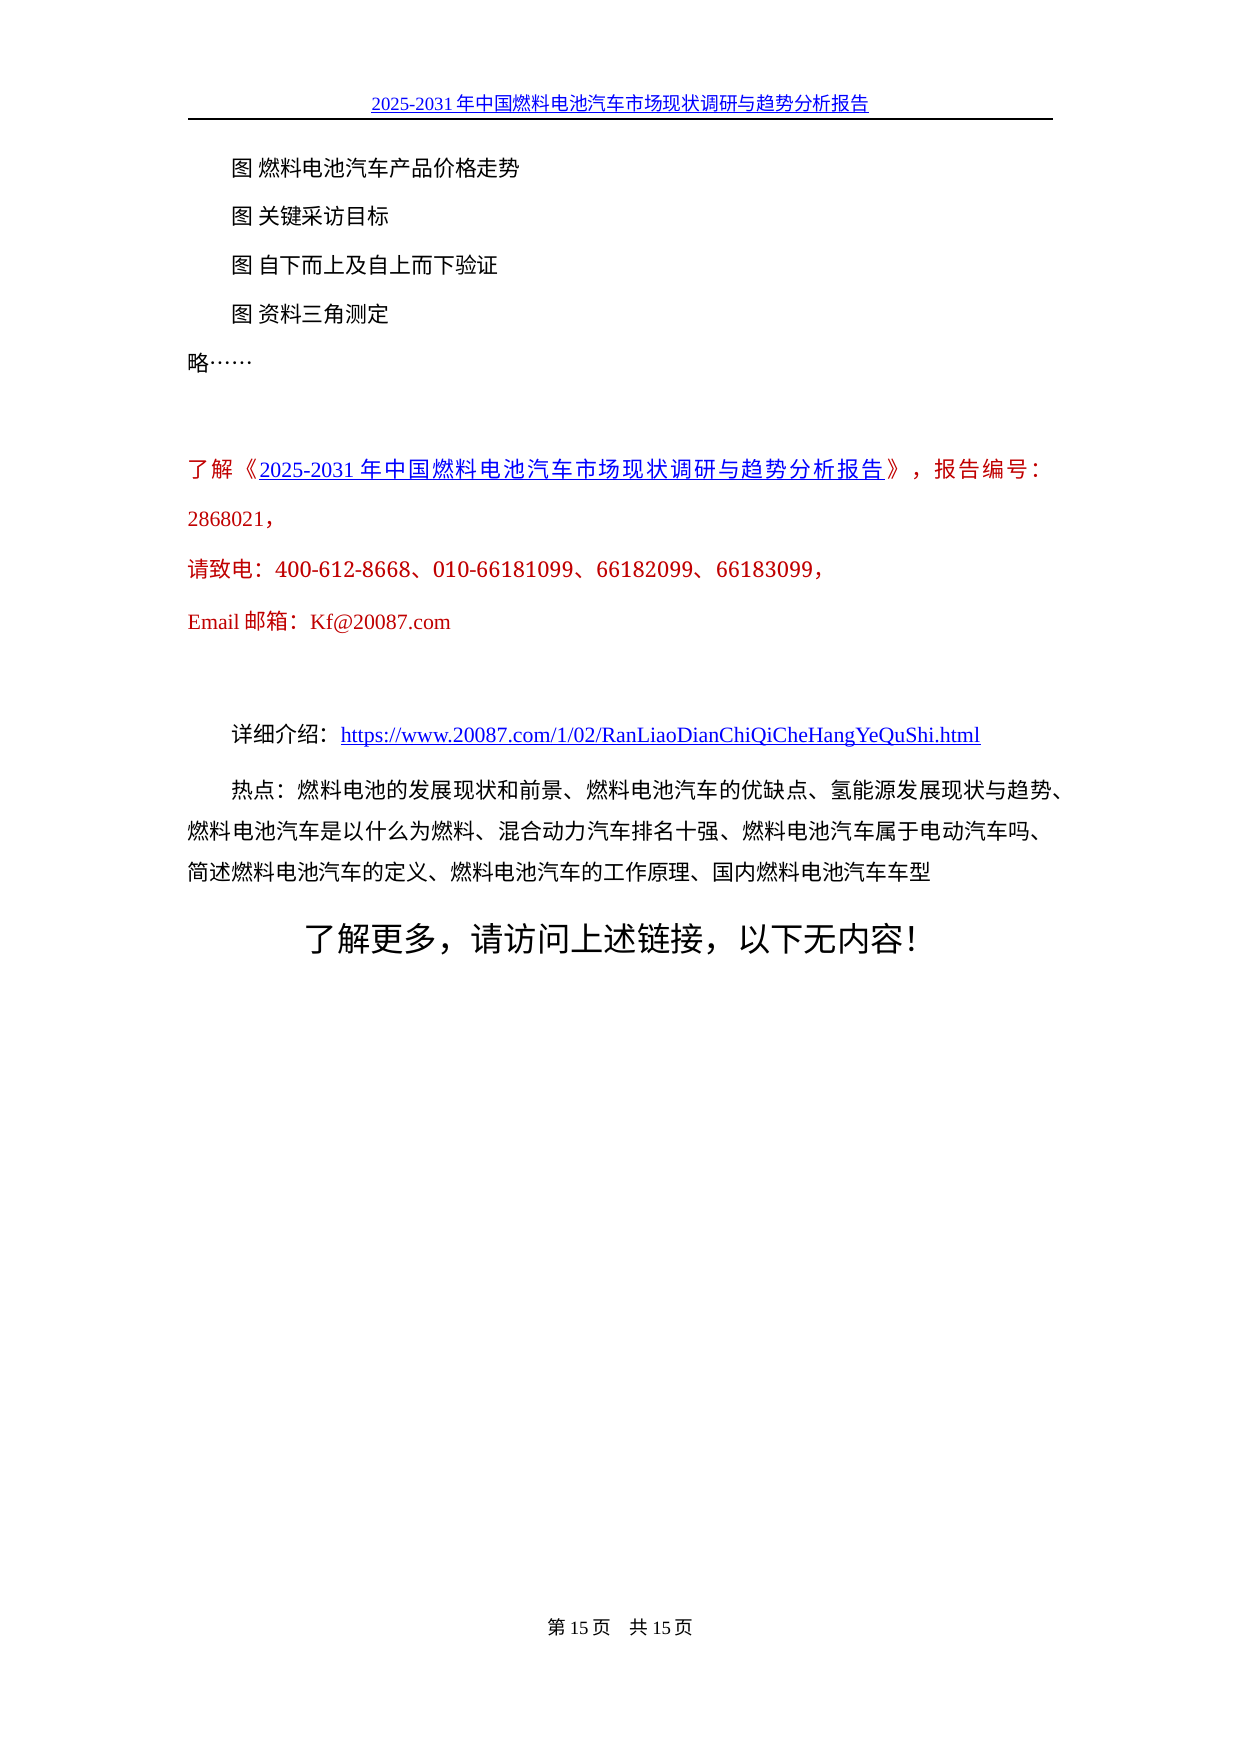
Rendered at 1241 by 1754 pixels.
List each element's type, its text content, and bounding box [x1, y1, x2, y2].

text 热点：燃料电池的发展现状和前景、燃料电池汽车的优缺点、氢能源发展现状与趋势、燃料电池汽车是以什么为燃料、混合动力汽车排名十强、燃料电池汽车属于电动汽车吗、简述燃料电池汽车的定义、燃料电池汽车的工作原理、国内燃料电池汽车车型 [187, 773, 1053, 887]
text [187, 150, 1053, 378]
text 了解《2025-2031年中国燃料电池汽车市场现状调研与趋势分析报告》，报告编号：2868021， [187, 452, 1053, 533]
text 详细介绍：https://www.20087.com/1/02/RanLiaoDianChiQiCheHangYeQuShi.html [187, 716, 1053, 749]
text Email邮箱：Kf@20087.com [187, 603, 1053, 636]
title 了解更多，请访问上述链接，以下无内容！ [187, 904, 1053, 969]
text 请致电：400-612-8668、010-66181099、66182099、66183099， [187, 552, 1053, 584]
